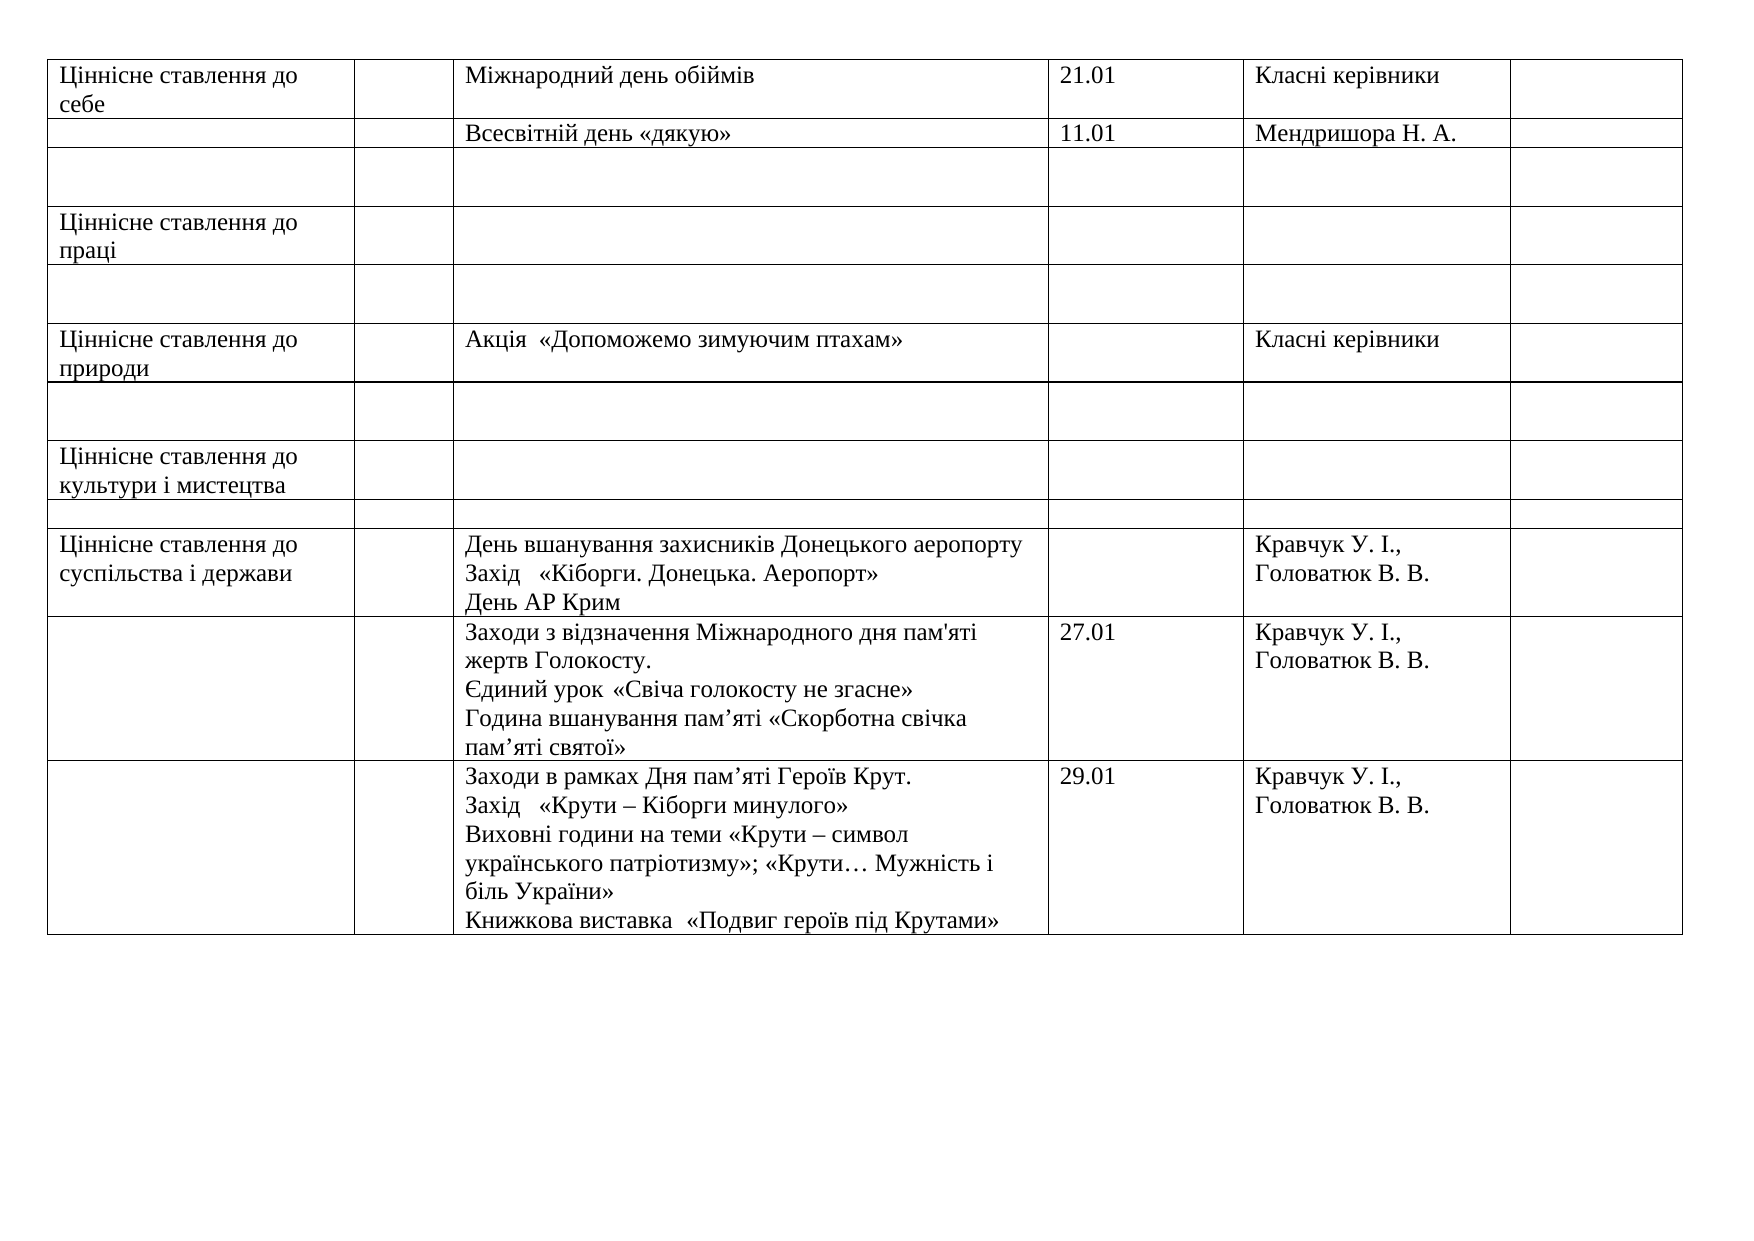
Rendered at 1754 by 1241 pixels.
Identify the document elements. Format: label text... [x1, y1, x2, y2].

table_cell [1511, 60, 1682, 117]
table_cell Класні керівники [1244, 60, 1510, 117]
table_cell [1049, 383, 1243, 440]
table_cell [1511, 617, 1682, 760]
table_cell [355, 148, 453, 206]
table_cell [1244, 207, 1510, 264]
table_cell Заходи в рамках Дня пам’яті Героїв Крут. Захід «Крути – Кіборги минулого» Виховні години на теми «Крути – символ українського патріотизму»; «Крути… Мужність і біль України» Книжкова виставка «Подвиг героїв під Крутами» [454, 761, 1048, 934]
table_cell [355, 119, 453, 147]
table_cell Заходи з відзначення Міжнародного дня пам'яті жертв Голокосту. Єдиний урок «Свіча голокосту не згасне» Година вшанування пам’яті «Скорботна свічка пам’яті святої» [454, 617, 1048, 760]
table_cell [48, 265, 354, 323]
table_cell [454, 383, 1048, 440]
table_cell Міжнародний день обіймів [454, 60, 1048, 117]
table_cell [355, 761, 453, 934]
table_cell [355, 60, 453, 117]
table_cell [1244, 500, 1510, 528]
table_cell [1511, 119, 1682, 147]
table_cell [355, 617, 453, 760]
table_cell [1244, 148, 1510, 206]
table_cell [1511, 529, 1682, 616]
table_cell Мендришора Н. А. [1244, 119, 1510, 147]
table_cell [454, 500, 1048, 528]
table_cell [1511, 500, 1682, 528]
table_cell [1244, 441, 1510, 498]
table_cell [1049, 500, 1243, 528]
table_cell [1049, 148, 1243, 206]
table_cell Кравчук У. І., Головатюк В. В. [1244, 761, 1510, 934]
table_cell Ціннісне ставлення до природи [48, 324, 354, 381]
table_cell [1511, 324, 1682, 381]
table_cell [454, 207, 1048, 264]
table_cell [1049, 441, 1243, 498]
table_cell [355, 500, 453, 528]
table_cell 11.01 [1049, 119, 1243, 147]
table_cell 27.01 [1049, 617, 1243, 760]
table_cell [355, 265, 453, 323]
table_cell Ціннісне ставлення до себе [48, 60, 354, 117]
table_cell [454, 265, 1048, 323]
table_cell [1244, 265, 1510, 323]
table_cell День вшанування захисників Донецького аеропорту Захід «Кіборги. Донецька. Аеропорт» День АР Крим [454, 529, 1048, 616]
table_cell [1511, 148, 1682, 206]
table_cell [1049, 529, 1243, 616]
table_cell [48, 119, 354, 147]
table_cell Ціннісне ставлення до суспільства і держави [48, 529, 354, 616]
table_cell Акція «Допоможемо зимуючим птахам» [454, 324, 1048, 381]
table_cell Кравчук У. І., Головатюк В. В. [1244, 529, 1510, 616]
table_cell [355, 441, 453, 498]
table_cell [1244, 383, 1510, 440]
table_cell [355, 324, 453, 381]
table_cell [1049, 207, 1243, 264]
table_cell [1511, 207, 1682, 264]
table_cell [454, 441, 1048, 498]
table_cell 21.01 [1049, 60, 1243, 117]
table_cell [48, 500, 354, 528]
table_cell [1049, 265, 1243, 323]
table_cell 29.01 [1049, 761, 1243, 934]
table_cell Кравчук У. І., Головатюк В. В. [1244, 617, 1510, 760]
table_cell Всесвітній день «дякую» [454, 119, 1048, 147]
table_cell [48, 148, 354, 206]
table_cell [1049, 324, 1243, 381]
table_cell [48, 617, 354, 760]
table_cell Ціннісне ставлення до праці [48, 207, 354, 264]
table_cell [1511, 761, 1682, 934]
table_cell [1511, 265, 1682, 323]
table_cell [454, 148, 1048, 206]
table_cell [355, 207, 453, 264]
table_cell [355, 529, 453, 616]
table_cell Ціннісне ставлення до культури і мистецтва [48, 441, 354, 498]
table_cell [48, 761, 354, 934]
table_cell Класні керівники [1244, 324, 1510, 381]
table_cell [1511, 383, 1682, 440]
table_cell [1511, 441, 1682, 498]
table_cell [48, 383, 354, 440]
table_cell [355, 383, 453, 440]
